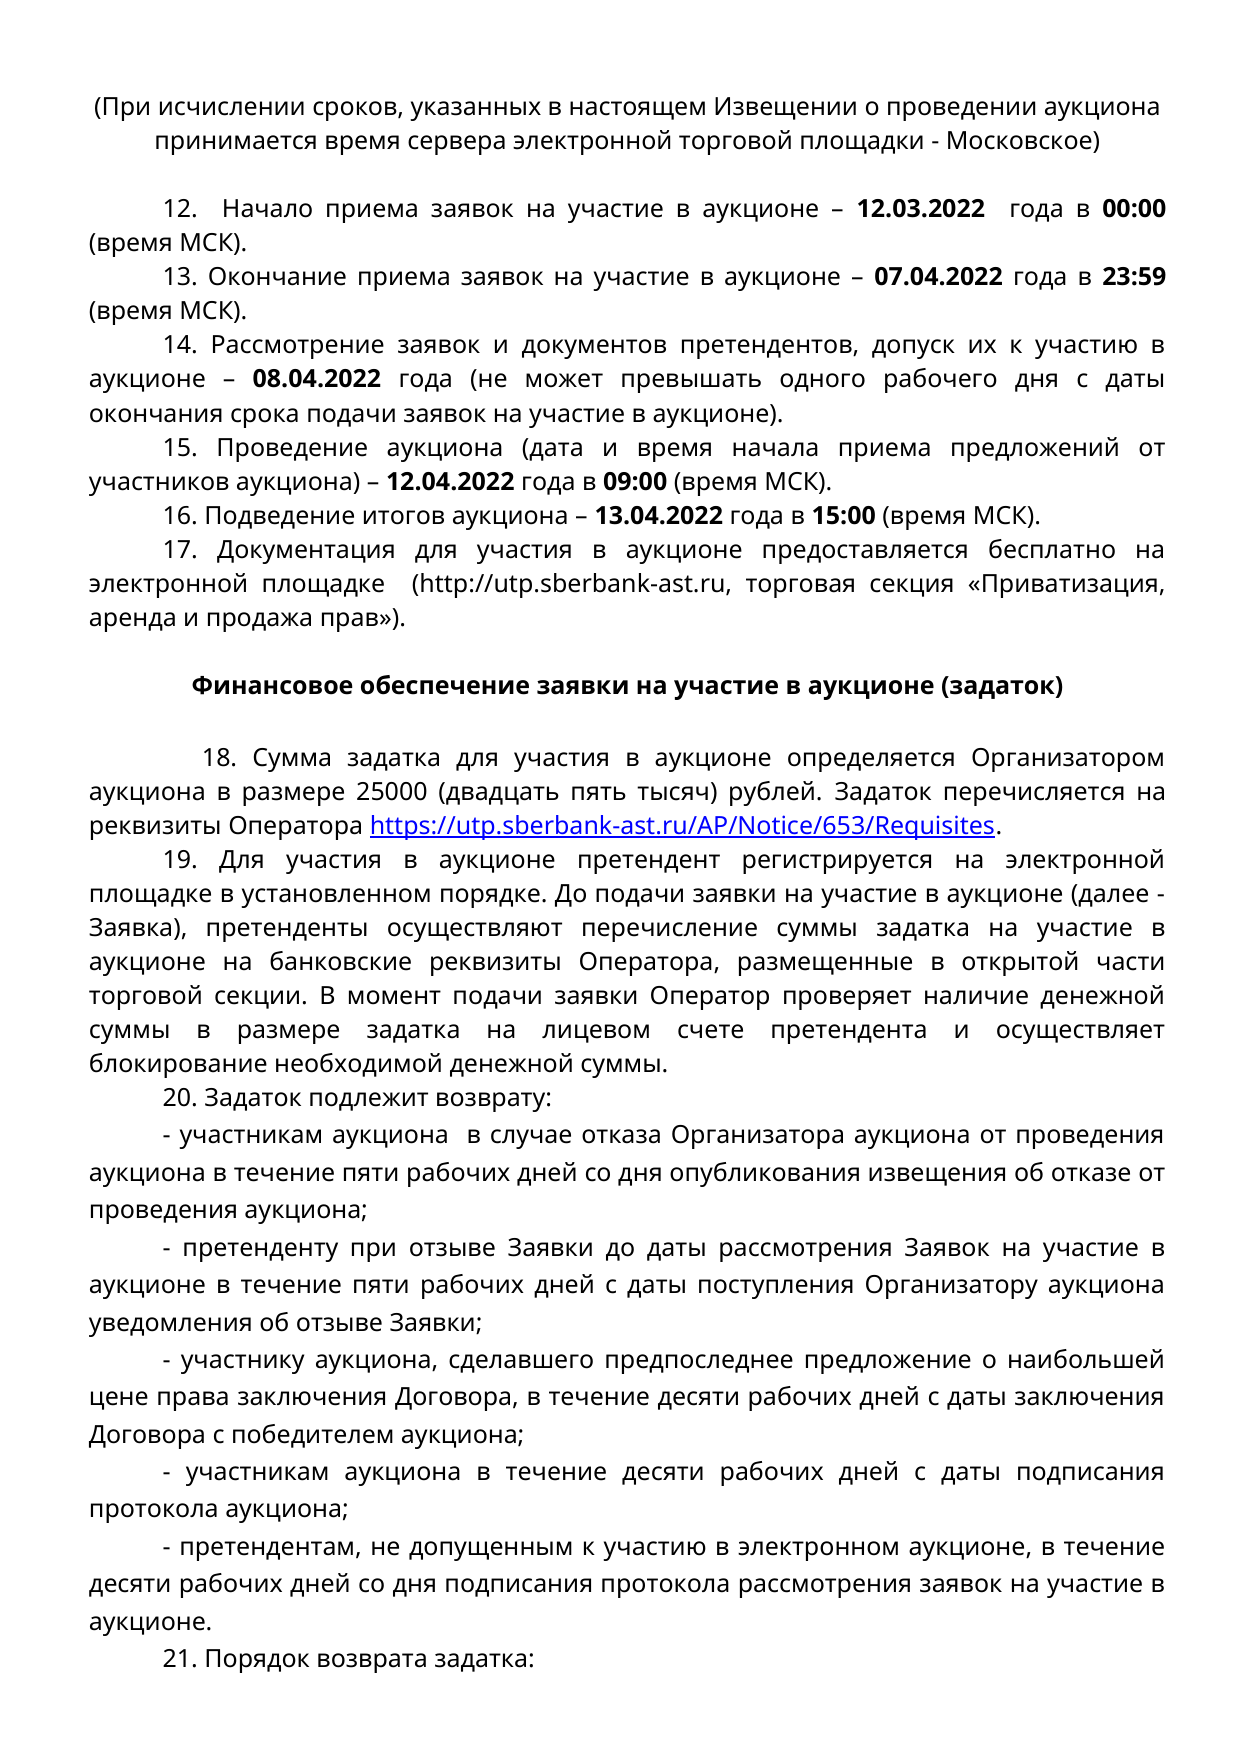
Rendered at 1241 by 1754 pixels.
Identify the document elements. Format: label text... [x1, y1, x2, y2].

text 14. Рассмотрение заявок и документов претендентов, допуск их к участию в аукционе – 08.04.2022 года (не может превышать одного рабочего дня с даты окончания срока подачи заявок на участие в аукционе). [89, 327, 1166, 429]
text 19. Для участия в аукционе претендент регистрируется на электронной площадке в установленном порядке. До подачи заявки на участие в аукционе (далее - Заявка), претенденты осуществляют перечисление суммы задатка на участие в аукционе на банковские реквизиты Оператора, размещенные в открытой части торговой секции. В момент подачи заявки Оператор проверяет наличие денежной суммы в размере задатка на лицевом счете претендента и осуществляет блокирование необходимой денежной суммы. [89, 841, 1166, 1080]
text - претенденту при отзыве Заявки до даты рассмотрения Заявок на участие в аукционе в течение пяти рабочих дней с даты поступления Организатору аукциона уведомления об отзыве Заявки; [89, 1229, 1166, 1338]
text - претендентам, не допущенным к участию в электронном аукционе, в течение десяти рабочих дней со дня подписания протокола рассмотрения заявок на участие в аукционе. [89, 1528, 1166, 1637]
text - участникам аукциона в случае отказа Организатора аукциона от проведения аукциона в течение пяти рабочих дней со дня опубликования извещения об отказе от проведения аукциона; [89, 1117, 1166, 1226]
text 18. Сумма задатка для участия в аукционе определяется Организатором аукциона в размере 25000 (двадцать пять тысяч) рублей. Задаток перечисляется на реквизиты Оператора https://utp.sberbank-ast.ru/AP/Notice/653/Requisites. [89, 739, 1166, 841]
text - участникам аукциона в течение десяти рабочих дней с даты подписания протокола аукциона; [89, 1454, 1166, 1525]
text 15. Проведение аукциона (дата и время начала приема предложений от участников аукциона) – 12.04.2022 года в 09:00 (время МСК). [89, 429, 1166, 497]
text 20. Задаток подлежит возврату: [89, 1080, 1166, 1114]
text - участнику аукциона, сделавшего предпоследнее предложение о наибольшей цене права заключения Договора, в течение десяти рабочих дней с даты заключения Договора с победителем аукциона; [89, 1342, 1166, 1450]
text Финансовое обеспечение заявки на участие в аукционе (задаток) [89, 668, 1166, 702]
text 13. Окончание приема заявок на участие в аукционе – 07.04.2022 года в 23:59 (время МСК). [89, 259, 1166, 327]
text 12. Начало приема заявок на участие в аукционе – 12.03.2022 года в 00:00 (время МСК). [89, 191, 1166, 259]
text 21. Порядок возврата задатка: [29, 1641, 1166, 1675]
text 16. Подведение итогов аукциона – 13.04.2022 года в 15:00 (время МСК). [89, 497, 1166, 531]
text 17. Документация для участия в аукционе предоставляется бесплатно на электронной площадке (http://utp.sberbank-ast.ru, торговая секция «Приватизация, аренда и продажа прав»). [89, 531, 1166, 634]
text (При исчислении сроков, указанных в настоящем Извещении о проведении аукциона принимается время сервера электронной торговой площадки - Московское) [89, 89, 1166, 157]
